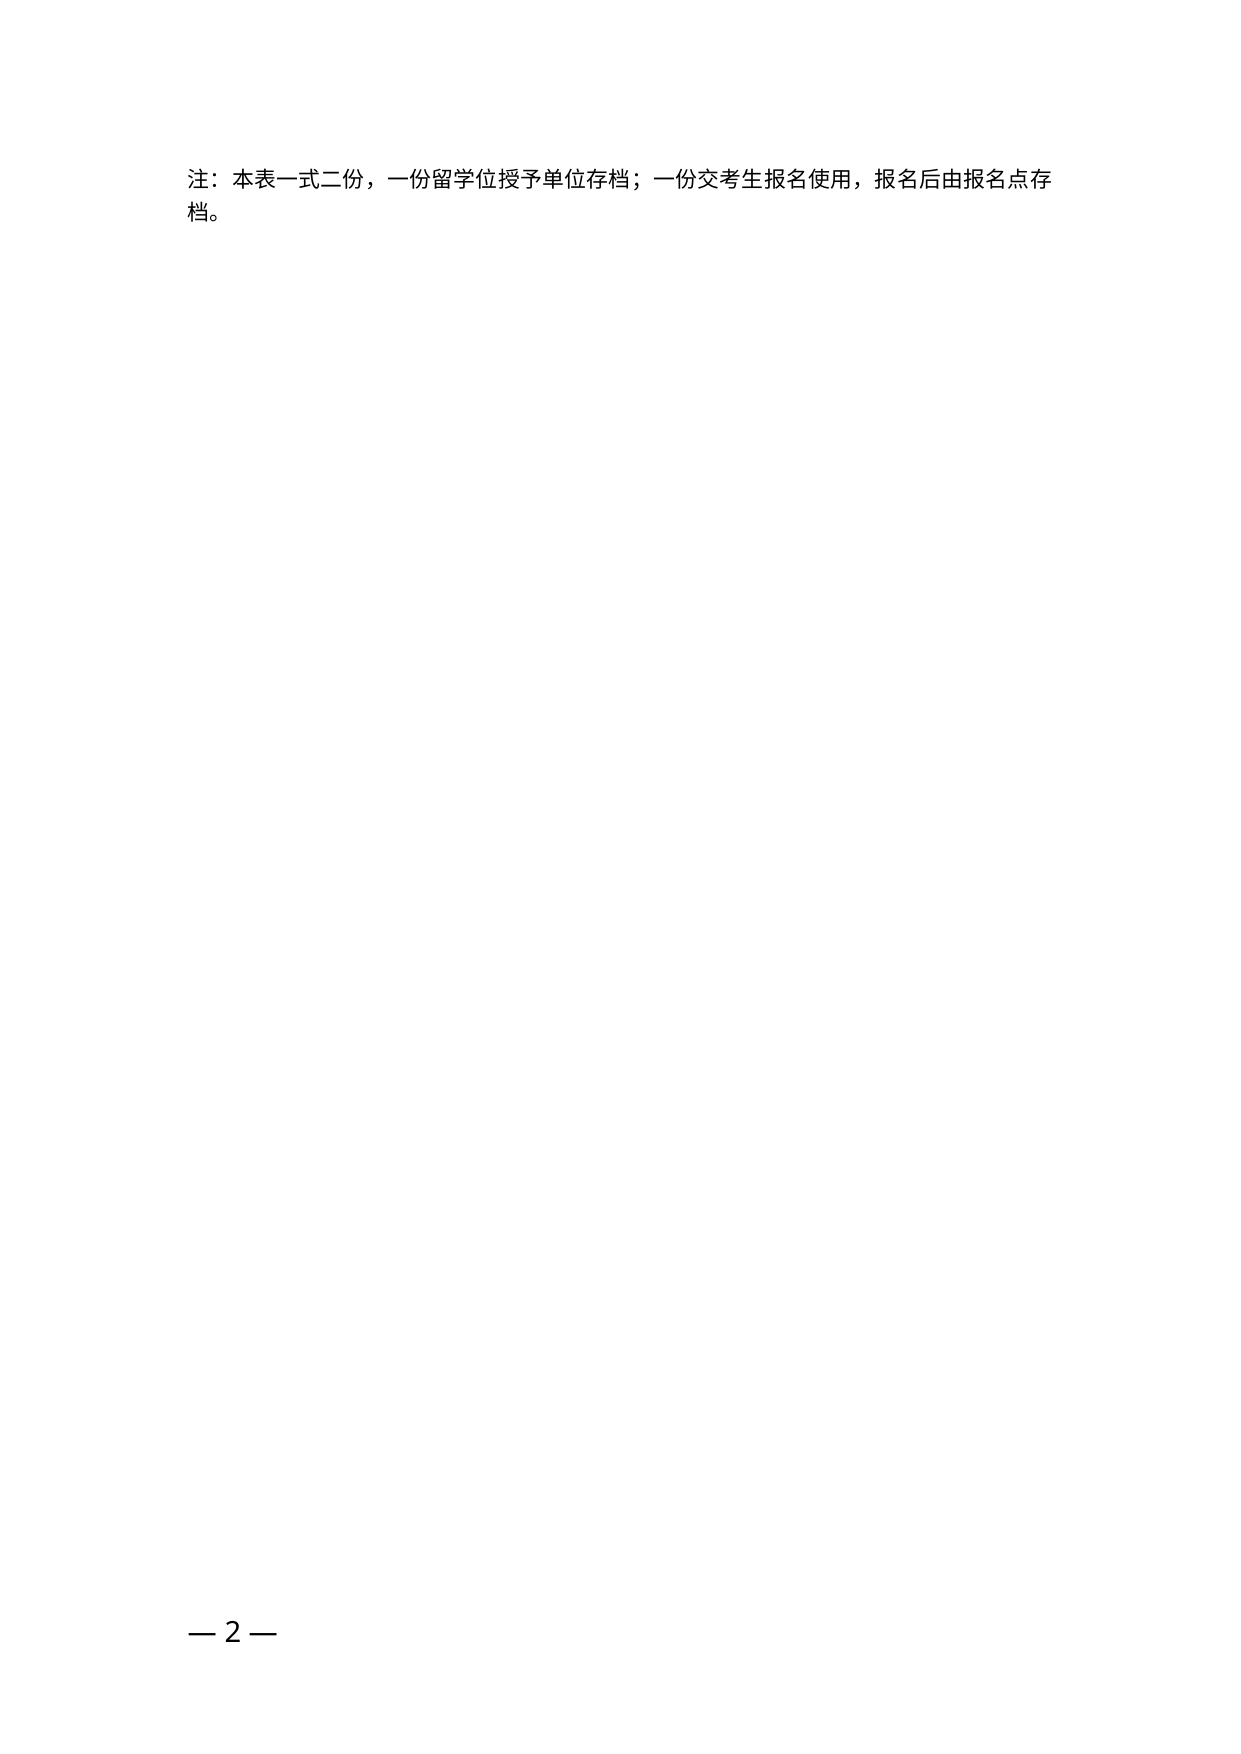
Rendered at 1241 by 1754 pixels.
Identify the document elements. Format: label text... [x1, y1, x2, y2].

text 注：本表一式二份，一份留学位授予单位存档；一份交考生报名使用，报名后由报名点存档。 [187, 162, 1053, 227]
